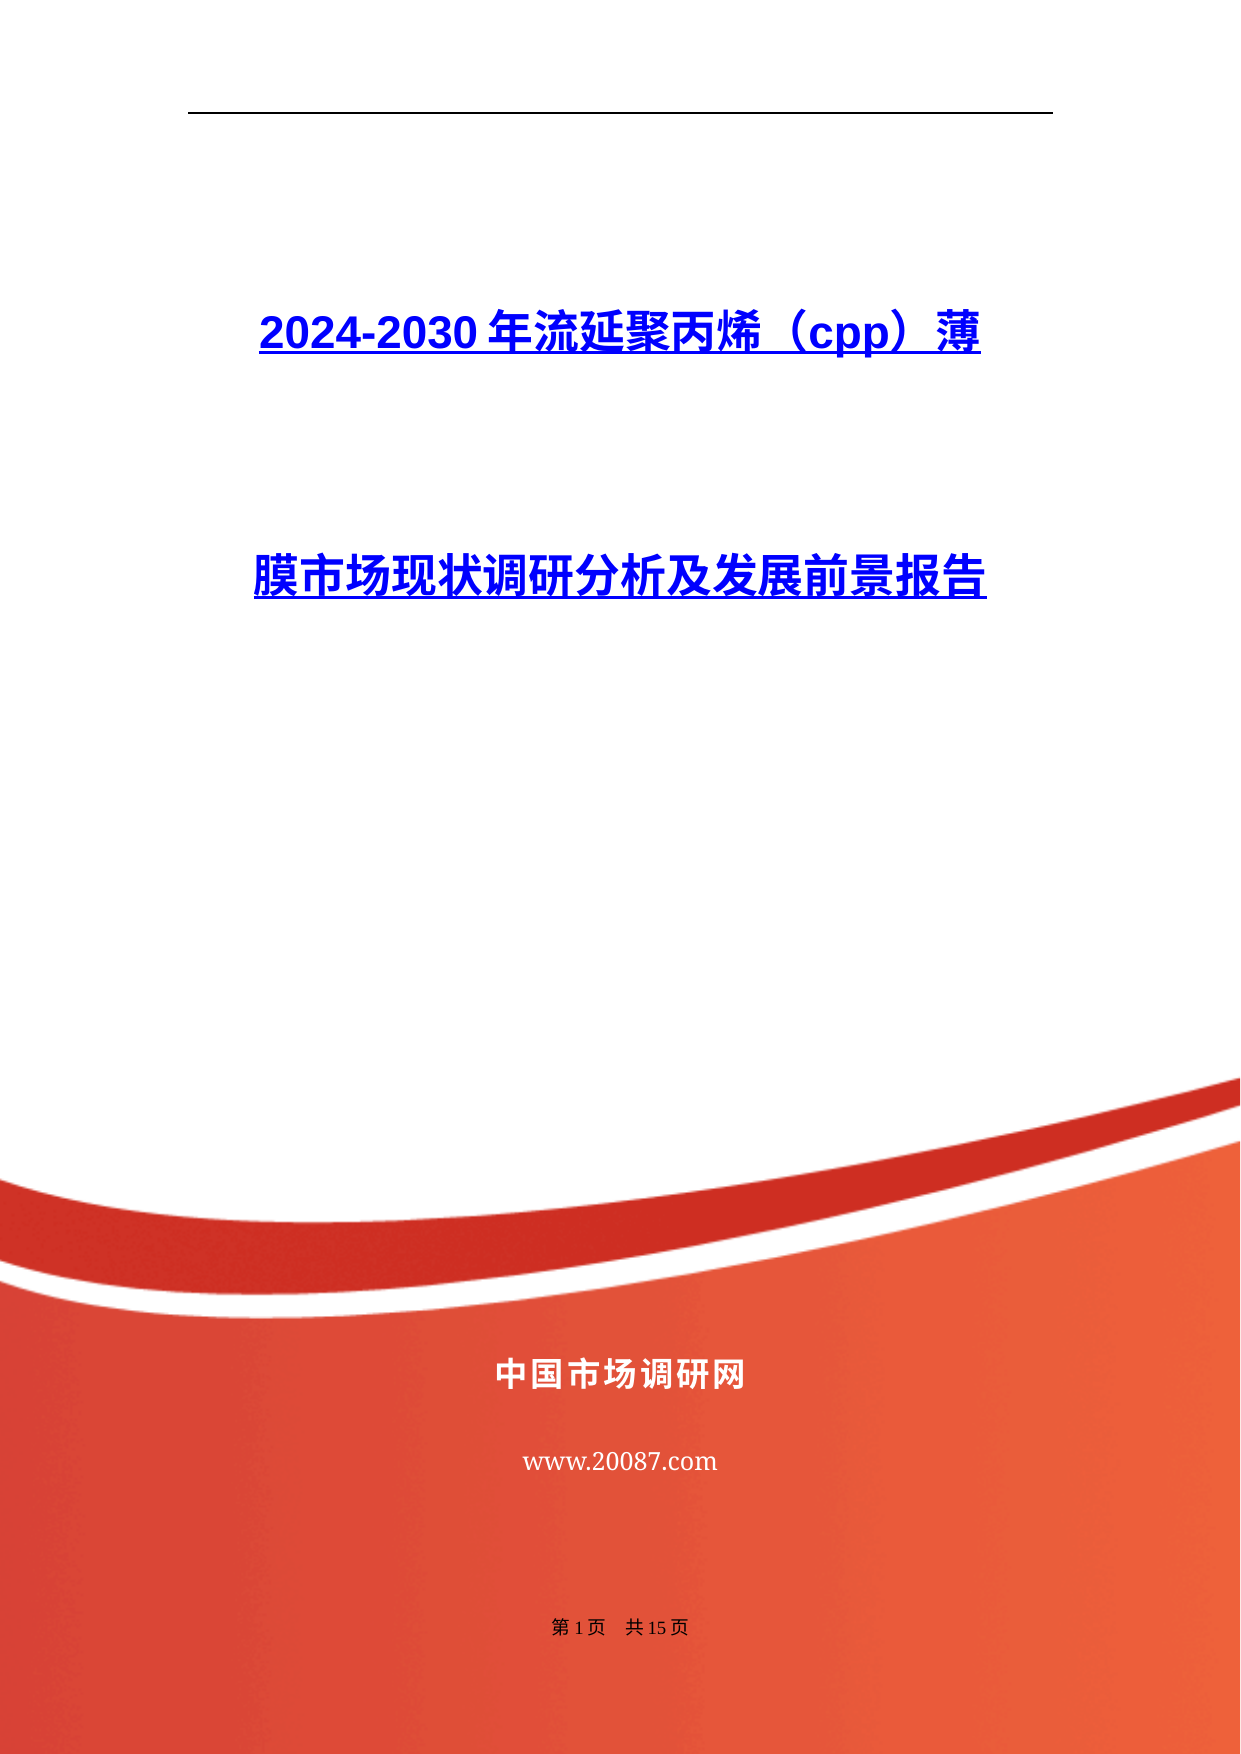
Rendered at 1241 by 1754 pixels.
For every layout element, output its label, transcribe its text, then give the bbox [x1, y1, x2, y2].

subtitle 中国市场调研网 [187, 1339, 1053, 1404]
text www.20087.com [187, 1428, 1053, 1493]
table_header 2024-2030年流延聚丙烯（cpp）薄膜市场现状调研分析及发展前景报告 [188, 207, 1053, 773]
picture [0, 1006, 1241, 1754]
